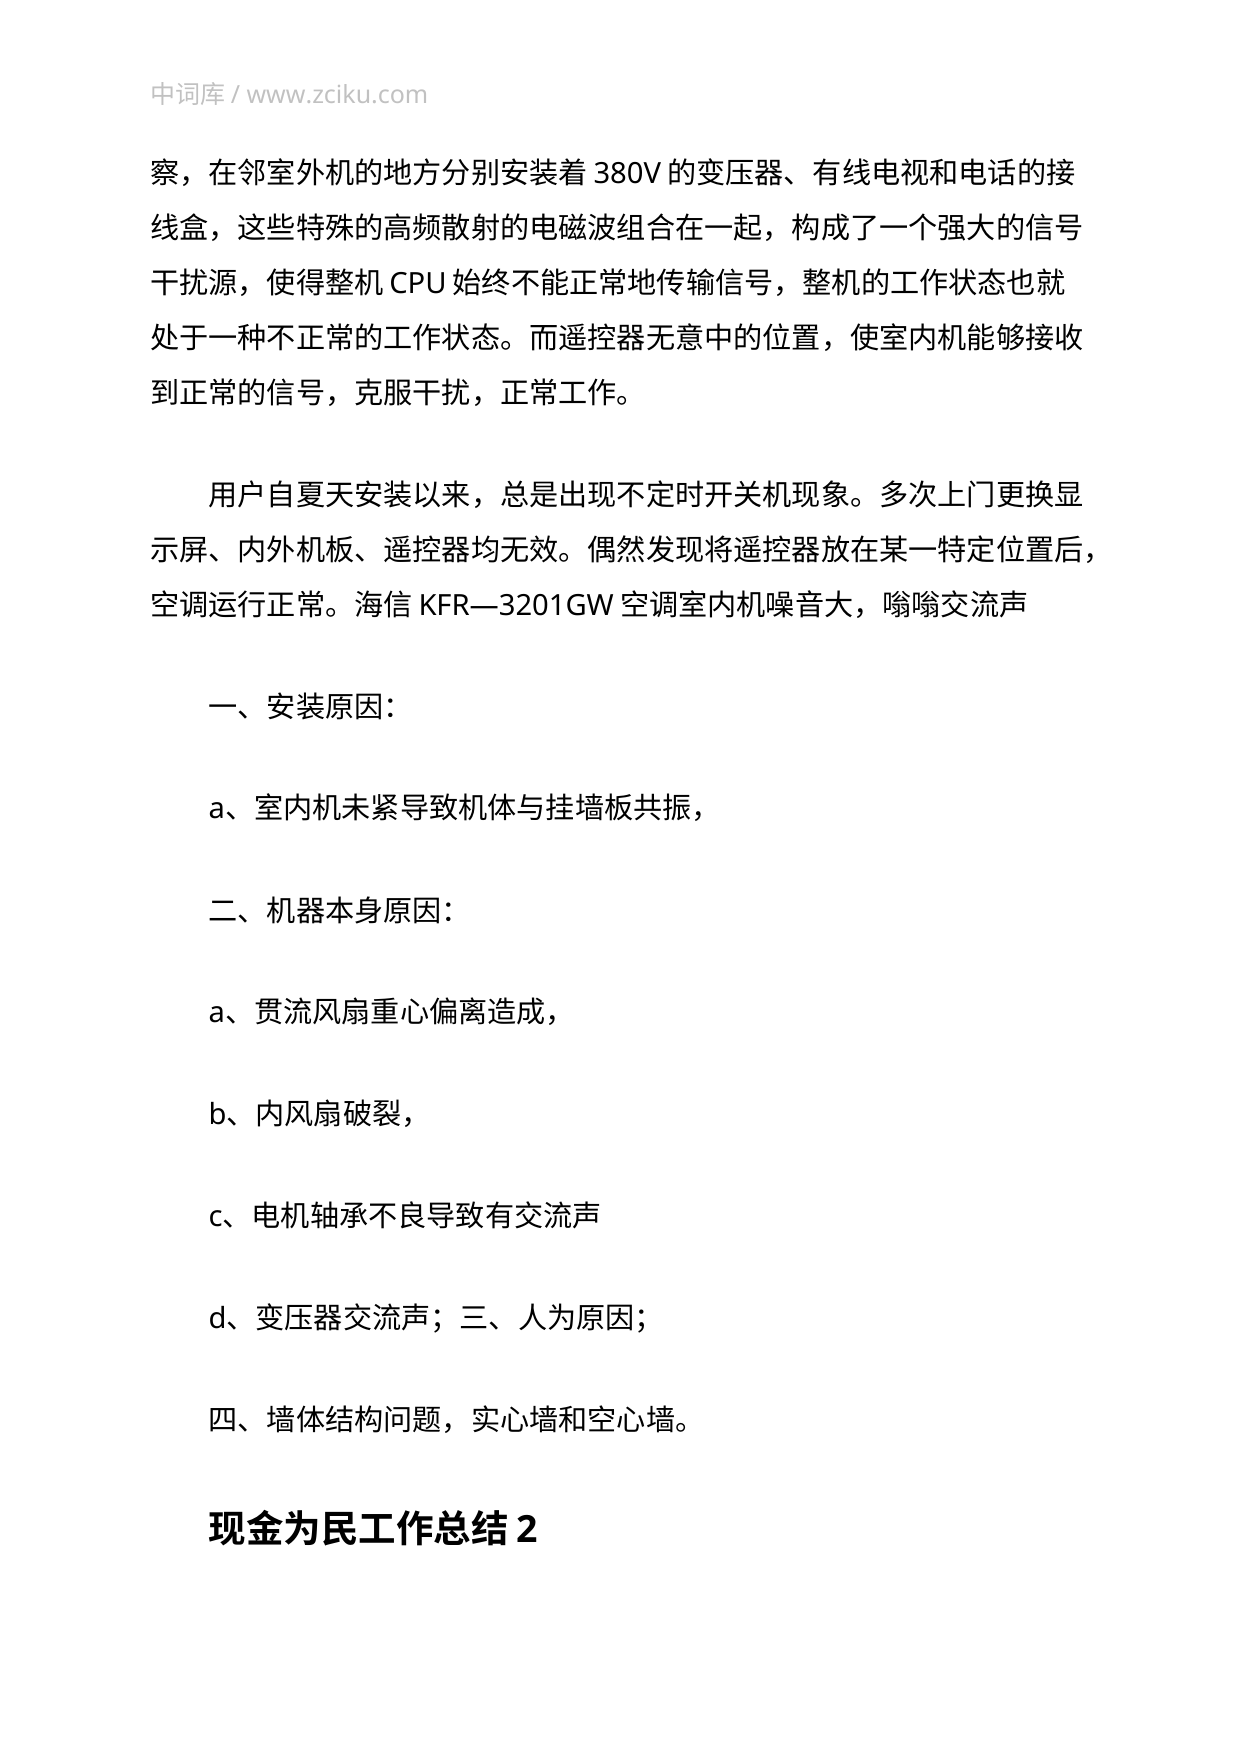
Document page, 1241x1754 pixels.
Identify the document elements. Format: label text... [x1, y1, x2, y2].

text 一、安装原因： [150, 683, 1090, 726]
text 用户自夏天安装以来，总是出现不定时开关机现象。多次上门更换显示屏、内外机板、遥控器均无效。偶然发现将遥控器放在某一特定位置后，空调运行正常。海信KFR—3201GW空调室内机噪音大，嗡嗡交流声 [150, 472, 1090, 624]
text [150, 150, 1090, 412]
text 现金为民工作总结2 [150, 1498, 1090, 1553]
text d、变压器交流声；三、人为原因； [150, 1295, 1090, 1337]
text 四、墙体结构问题，实心墙和空心墙。 [150, 1397, 1090, 1439]
text c、电机轴承不良导致有交流声 [150, 1193, 1090, 1235]
text b、内风扇破裂， [150, 1091, 1090, 1133]
text a、贯流风扇重心偏离造成， [150, 989, 1090, 1031]
text 二、机器本身原因： [150, 887, 1090, 929]
text a、室内机未紧导致机体与挂墙板共振， [150, 785, 1090, 827]
